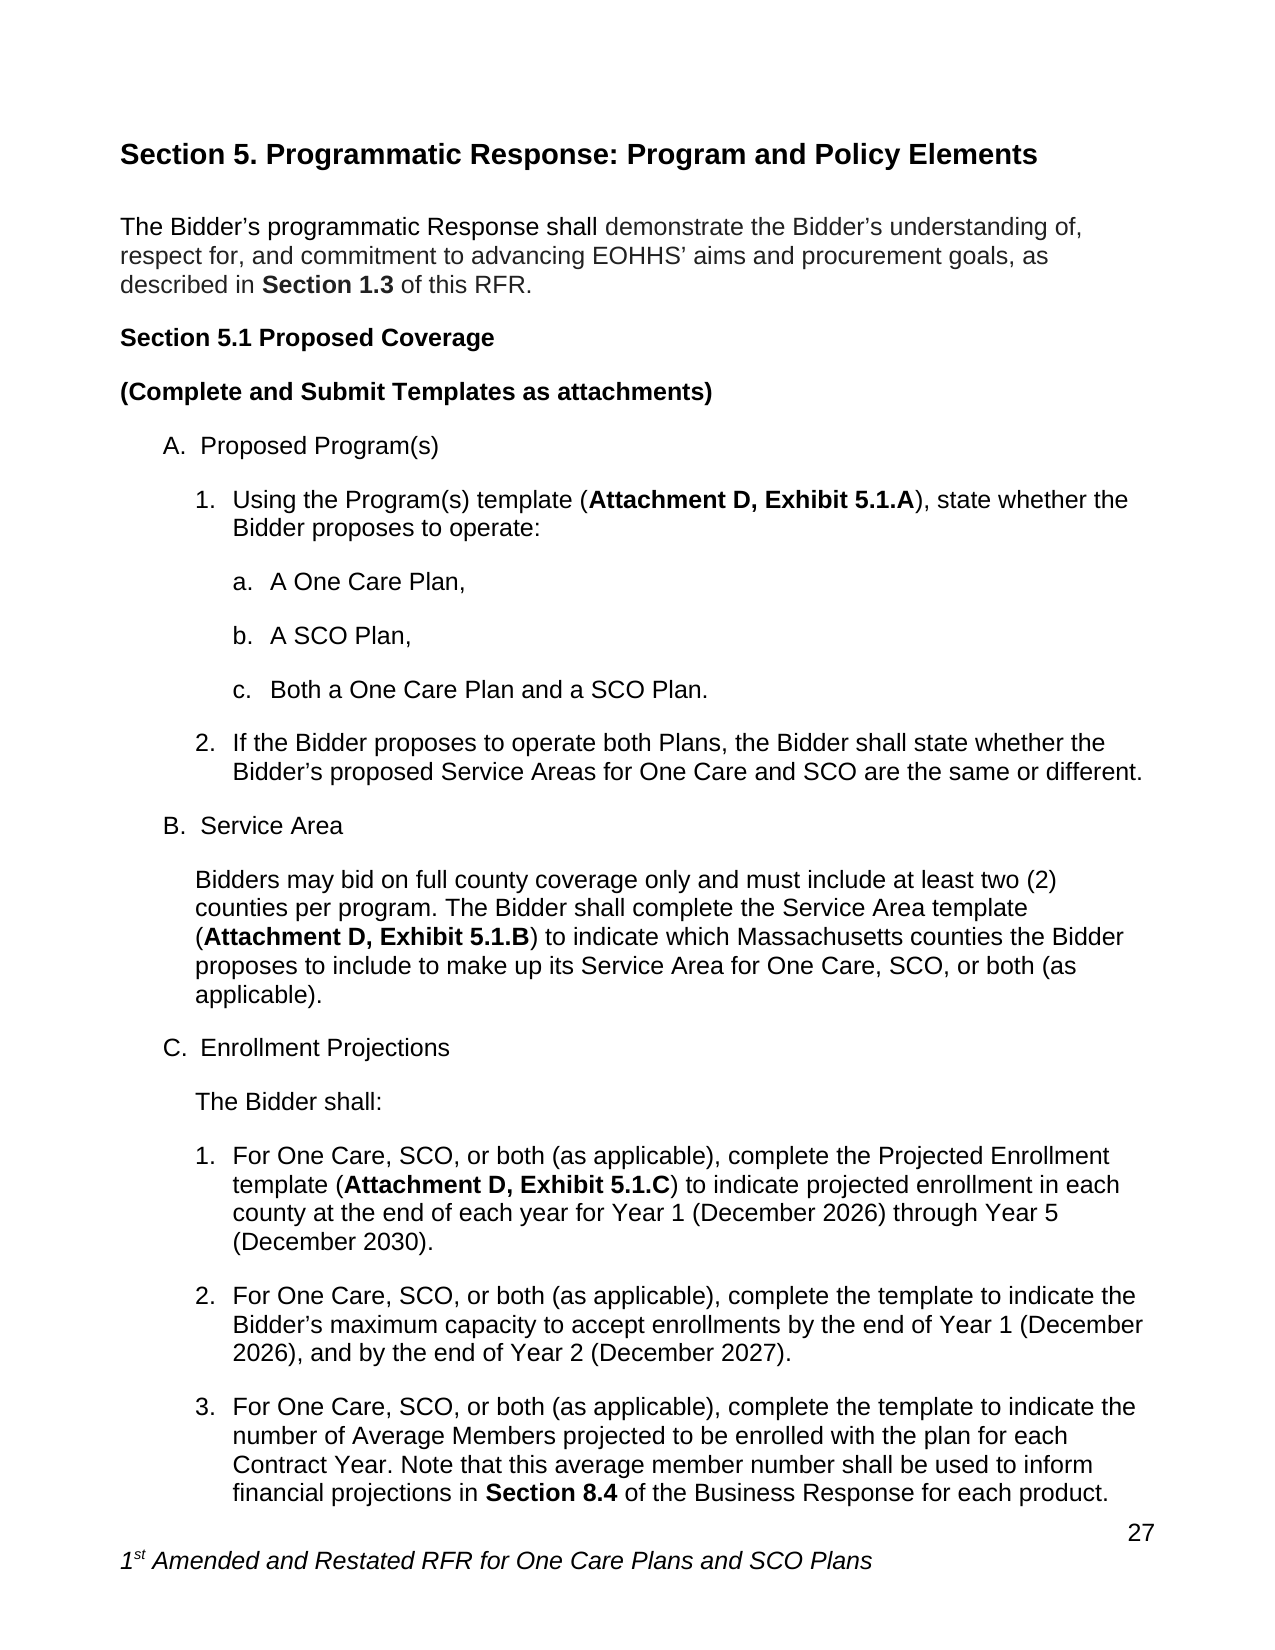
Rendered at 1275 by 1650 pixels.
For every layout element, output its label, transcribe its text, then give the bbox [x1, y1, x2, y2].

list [195, 1392, 1155, 1507]
subtitle Proposed Program(s) [163, 431, 1155, 459]
text (Complete and Submit Templates as attachments) [120, 377, 1155, 406]
text Bidders may bid on full county coverage only and must include at least two (2) counties per program. The Bidder shall complete the Service Area template (Attachment D, Exhibit 5.1.B) to indicate which Massachusetts counties the Bidder proposes to include to make up its Service Area for One Care, SCO, or both (as applicable). [195, 864, 1155, 1008]
subtitle Section 5. Programmatic Response: Program and Policy Elements [120, 137, 1155, 170]
subtitle Service Area [163, 811, 1155, 839]
list Both a One Care Plan and a SCO Plan. [232, 674, 1155, 703]
list For One Care, SCO, or both (as applicable), complete the template to indicate the Bidder’s maximum capacity to accept enrollments by the end of Year 1 (December 2026), and by the end of Year 2 (December 2027). [195, 1281, 1155, 1367]
list If the Bidder proposes to operate both Plans, the Bidder shall state whether the Bidder’s proposed Service Areas for One Care and SCO are the same or different. [195, 728, 1155, 786]
subtitle Enrollment Projections [163, 1033, 1155, 1062]
list Using the Program(s) template (Attachment D, Exhibit 5.1.A), state whether the Bidder proposes to operate: [195, 484, 1155, 542]
list For One Care, SCO, or both (as applicable), complete the Projected Enrollment template (Attachment D, Exhibit 5.1.C) to indicate projected enrollment in each county at the end of each year for Year 1 (December 2026) through Year 5 (December 2030). [195, 1141, 1155, 1256]
subtitle Section 5.1 Proposed Coverage [120, 323, 1155, 352]
text The Bidder’s programmatic Response shall demonstrate the Bidder’s understanding of, respect for, and commitment to advancing EOHHS’ aims and procurement goals, as described in Section 1.3 of this RFR. [120, 212, 1155, 298]
list A SCO Plan, [232, 621, 1155, 649]
text The Bidder shall: [195, 1087, 1155, 1116]
list A One Care Plan, [232, 567, 1155, 596]
